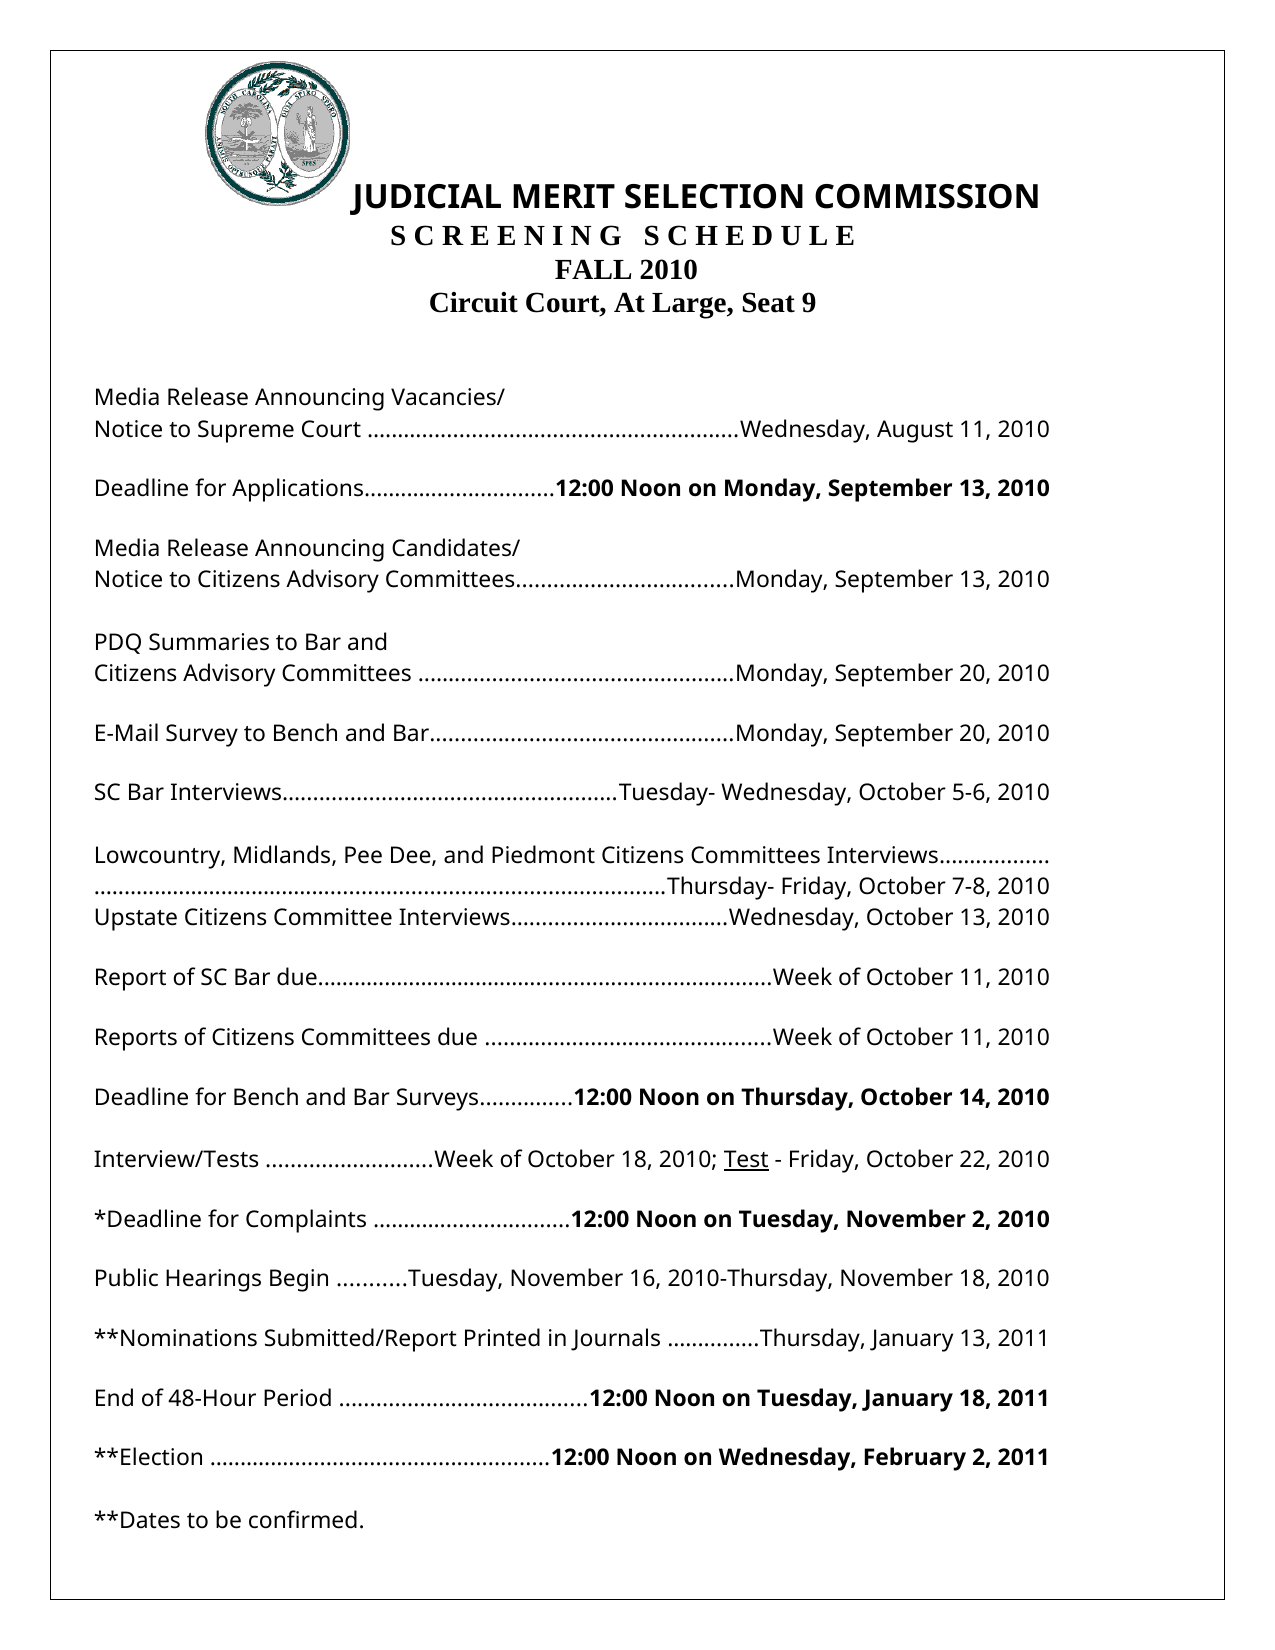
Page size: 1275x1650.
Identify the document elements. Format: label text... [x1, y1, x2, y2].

text *Deadline for Complaints 12:00 Noon on Tuesday, November 2, 2010 [94, 1203, 1200, 1234]
text Lowcountry, Midlands, Pee Dee, and Piedmont Citizens Committees Interviews [94, 839, 1200, 870]
text End of 48-Hour Period 12:00 Noon on Tuesday, January 18, 2011 [94, 1382, 1200, 1413]
text **Election 12:00 Noon on Wednesday, February 2, 2011 [94, 1441, 1200, 1473]
picture [203, 60, 353, 209]
text Thursday- Friday, October 7-8, 2010 [94, 870, 1200, 901]
text Deadline for Bench and Bar Surveys 12:00 Noon on Thursday, October 14, 2010 [94, 1080, 1200, 1112]
subtitle Notice to Supreme Court Wednesday, August 11, 2010 [94, 413, 1200, 444]
text Citizens Advisory Committees Monday, September 20, 2010 [94, 657, 1200, 688]
text Media Release Announcing Candidates/ [94, 532, 1200, 563]
text Upstate Citizens Committee Interviews Wednesday, October 13, 2010 [94, 901, 1200, 933]
text E-Mail Survey to Bench and Bar Monday, September 20, 2010 [94, 717, 1200, 748]
text Notice to Citizens Advisory Committees Monday, September 13, 2010 [94, 563, 1200, 594]
text Circuit Court, At Large, Seat 9 [51, 285, 1200, 319]
text **Dates to be confirmed. [94, 1504, 1200, 1535]
text Media Release Announcing Vacancies/ [94, 381, 1200, 413]
text S C R E E N I N G S C H E D U L E [51, 218, 1200, 252]
text Report of SC Bar due Week of October 11, 2010 [94, 961, 1200, 992]
text Interview/Tests Week of October 18, 2010; Test - Friday, October 22, 2010 [94, 1143, 1200, 1174]
text PDQ Summaries to Bar and [94, 626, 1200, 657]
text **Nominations Submitted/Report Printed in Journals Thursday, January 13, 2011 [94, 1322, 1200, 1353]
text SC Bar Interviews Tuesday- Wednesday, October 5-6, 2010 [94, 776, 1200, 808]
text Public Hearings Begin Tuesday, November 16, 2010-Thursday, November 18, 2010 [94, 1262, 1200, 1293]
text Reports of Citizens Committees due Week of October 11, 2010 [94, 1021, 1200, 1052]
title JUDICIAL MERIT SELECTION COMMISSION [51, 60, 1200, 218]
subtitle Deadline for Applications 12:00 Noon on Monday, September 13, 2010 [94, 472, 1200, 503]
text FALL 2010 [51, 252, 1200, 285]
